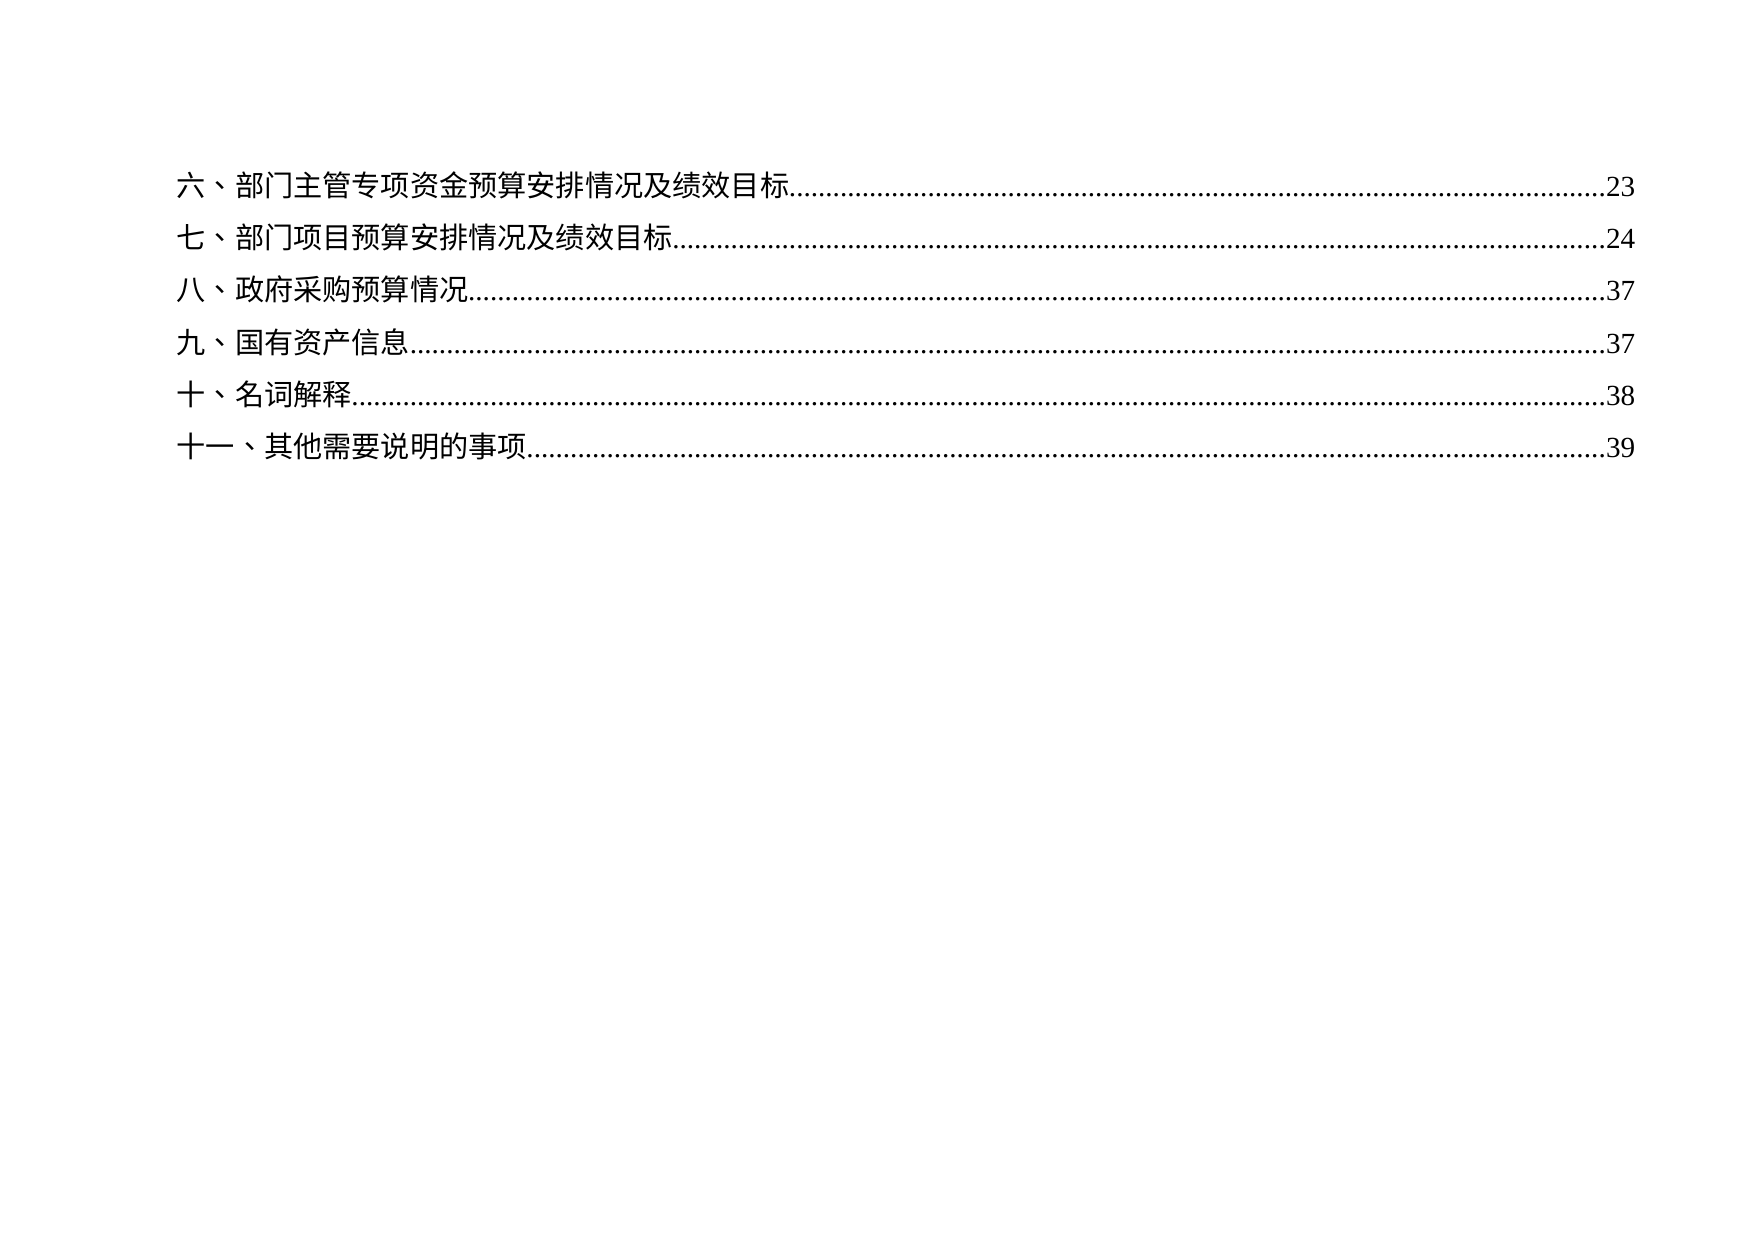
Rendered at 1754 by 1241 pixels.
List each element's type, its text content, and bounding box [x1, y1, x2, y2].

text 十、名词解释 38 [118, 374, 1636, 414]
text 十一、其他需要说明的事项 39 [118, 426, 1636, 466]
text 七、部门项目预算安排情况及绩效目标 24 [118, 217, 1636, 257]
text 八、政府采购预算情况 37 [118, 270, 1636, 309]
text 六、部门主管专项资金预算安排情况及绩效目标 23 [118, 165, 1636, 205]
text 九、国有资产信息 37 [118, 322, 1636, 362]
